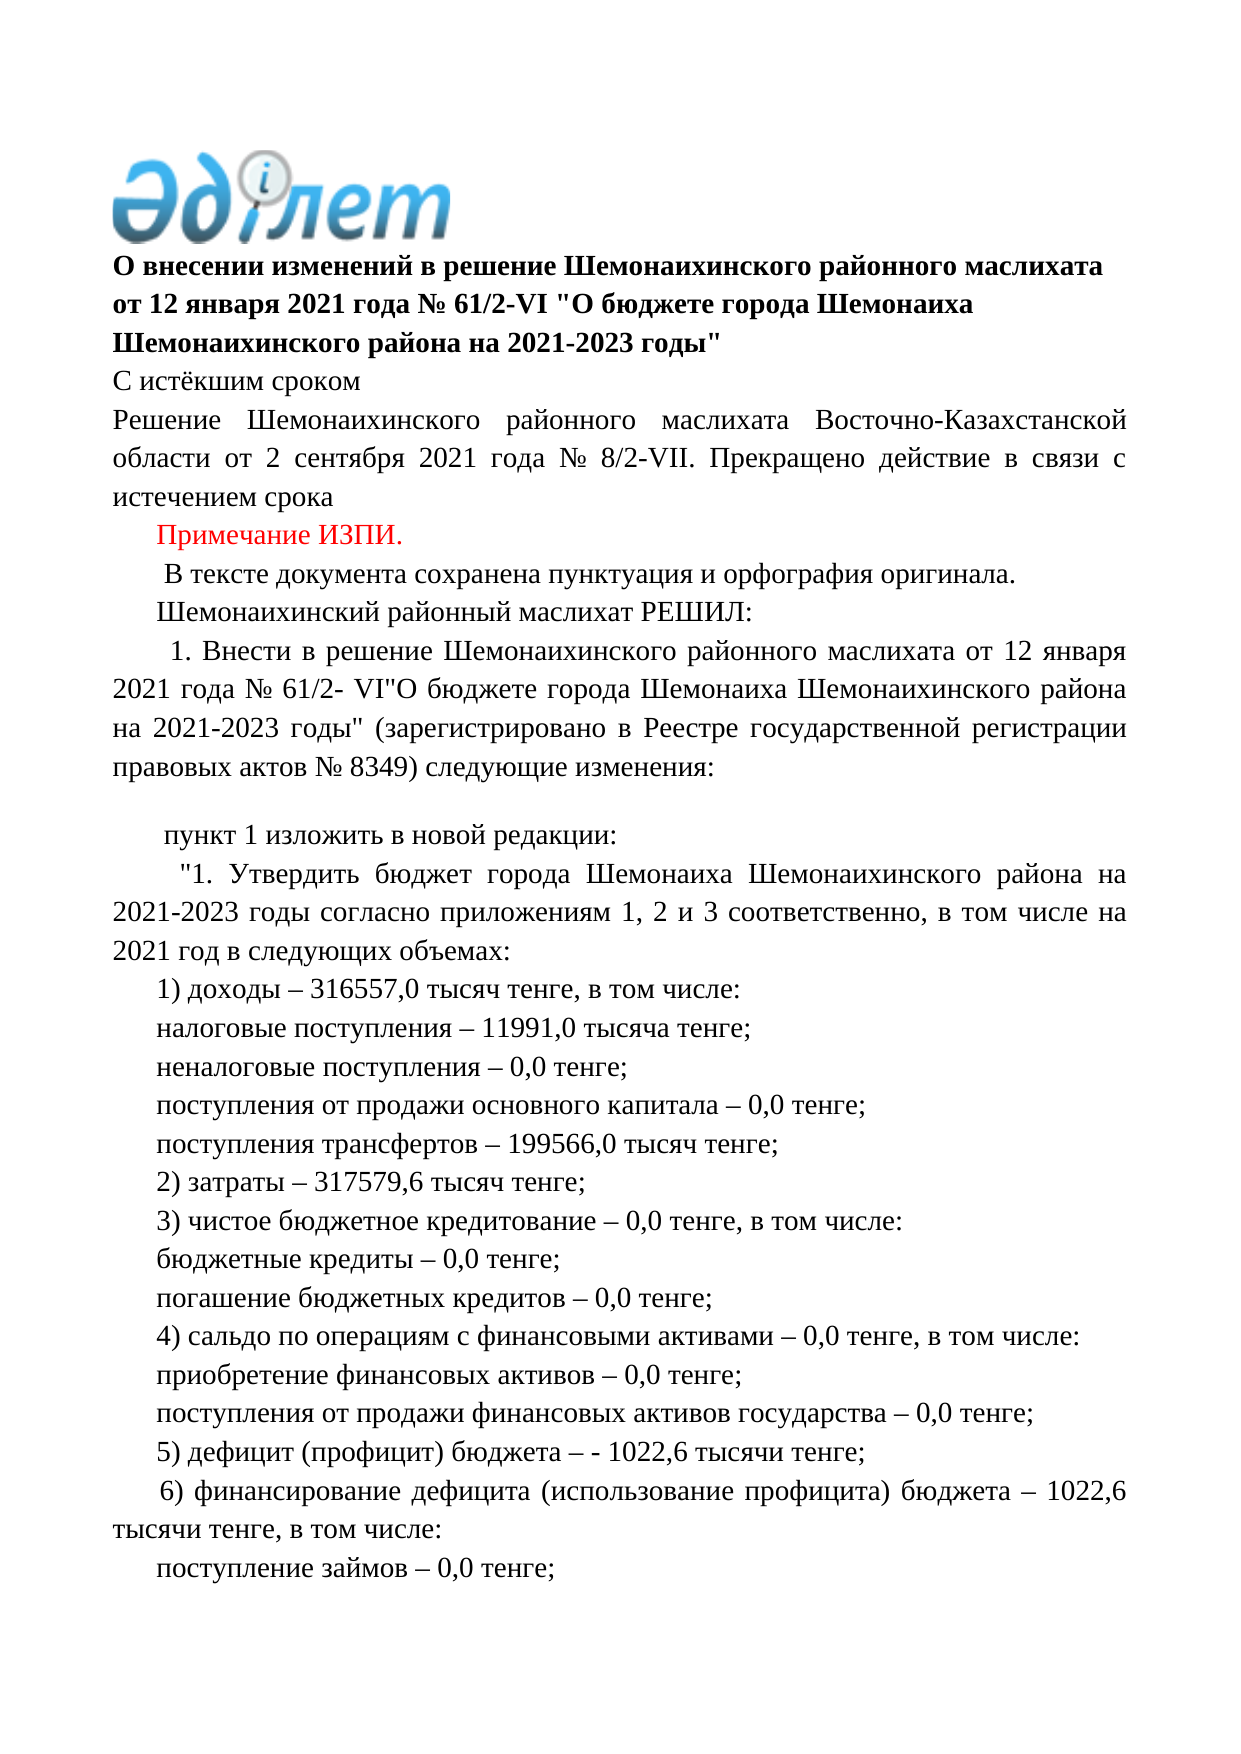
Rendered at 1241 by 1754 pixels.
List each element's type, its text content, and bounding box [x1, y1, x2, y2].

text поступления от продажи основного капитала – 0,0 тенге; [112, 1087, 1128, 1121]
text 6) финансирование дефицита (использование профицита) бюджета – 1022,6 тысячи тенге, в том числе: [112, 1473, 1128, 1545]
text 1) доходы – 316557,0 тысяч тенге, в том числе: [112, 972, 1128, 1005]
text Решение Шемонаихинского районного маслихата Восточно-Казахстанской области от 2 сентября 2021 года № 8/2-VII. Прекращено действие в связи с истечением срока [112, 402, 1128, 512]
text налоговые поступления – 11991,0 тысяча тенге; [112, 1010, 1128, 1044]
text поступления от продажи финансовых активов государства – 0,0 тенге; [112, 1396, 1128, 1429]
text бюджетные кредиты – 0,0 тенге; [112, 1241, 1128, 1275]
text 1. Внести в решение Шемонаихинского районного маслихата от 12 января 2021 года № 61/2- VI"О бюджете города Шемонаиха Шемонаихинского района на 2021-2023 годы" (зарегистрировано в Реестре государственной регистрации правовых актов № 8349) следующие изменения: [112, 633, 1128, 782]
text Примечание ИЗПИ. [112, 517, 1128, 551]
text В тексте документа сохранена пунктуация и орфография оригинала. [112, 556, 1128, 589]
picture [112, 150, 451, 244]
text С истёкшим сроком [112, 363, 1128, 397]
text 3) чистое бюджетное кредитование – 0,0 тенге, в том числе: [112, 1203, 1128, 1236]
text 5) дефицит (профицит) бюджета – - 1022,6 тысячи тенге; [112, 1434, 1128, 1468]
text погашение бюджетных кредитов – 0,0 тенге; [112, 1280, 1128, 1313]
text поступление займов – 0,0 тенге; [112, 1550, 1128, 1583]
text 2) затраты – 317579,6 тысяч тенге; [112, 1164, 1128, 1198]
text поступления трансфертов – 199566,0 тысяч тенге; [112, 1126, 1128, 1159]
text приобретение финансовых активов – 0,0 тенге; [112, 1357, 1128, 1391]
text 4) сальдо по операциям с финансовыми активами – 0,0 тенге, в том числе: [112, 1318, 1128, 1352]
text О внесении изменений в решение Шемонаихинского районного маслихата от 12 января 2021 года № 61/2-VI "О бюджете города Шемонаиха Шемонаихинского района на 2021-2023 годы" [112, 248, 1128, 358]
text пункт 1 изложить в новой редакции: [112, 817, 1128, 851]
text неналоговые поступления – 0,0 тенге; [112, 1049, 1128, 1082]
text Шемонаихинский районный маслихат РЕШИЛ: [112, 594, 1128, 628]
text "1. Утвердить бюджет города Шемонаиха Шемонаихинского района на 2021-2023 годы согласно приложениям 1, 2 и 3 соответственно, в том числе на 2021 год в следующих объемах: [112, 856, 1128, 967]
